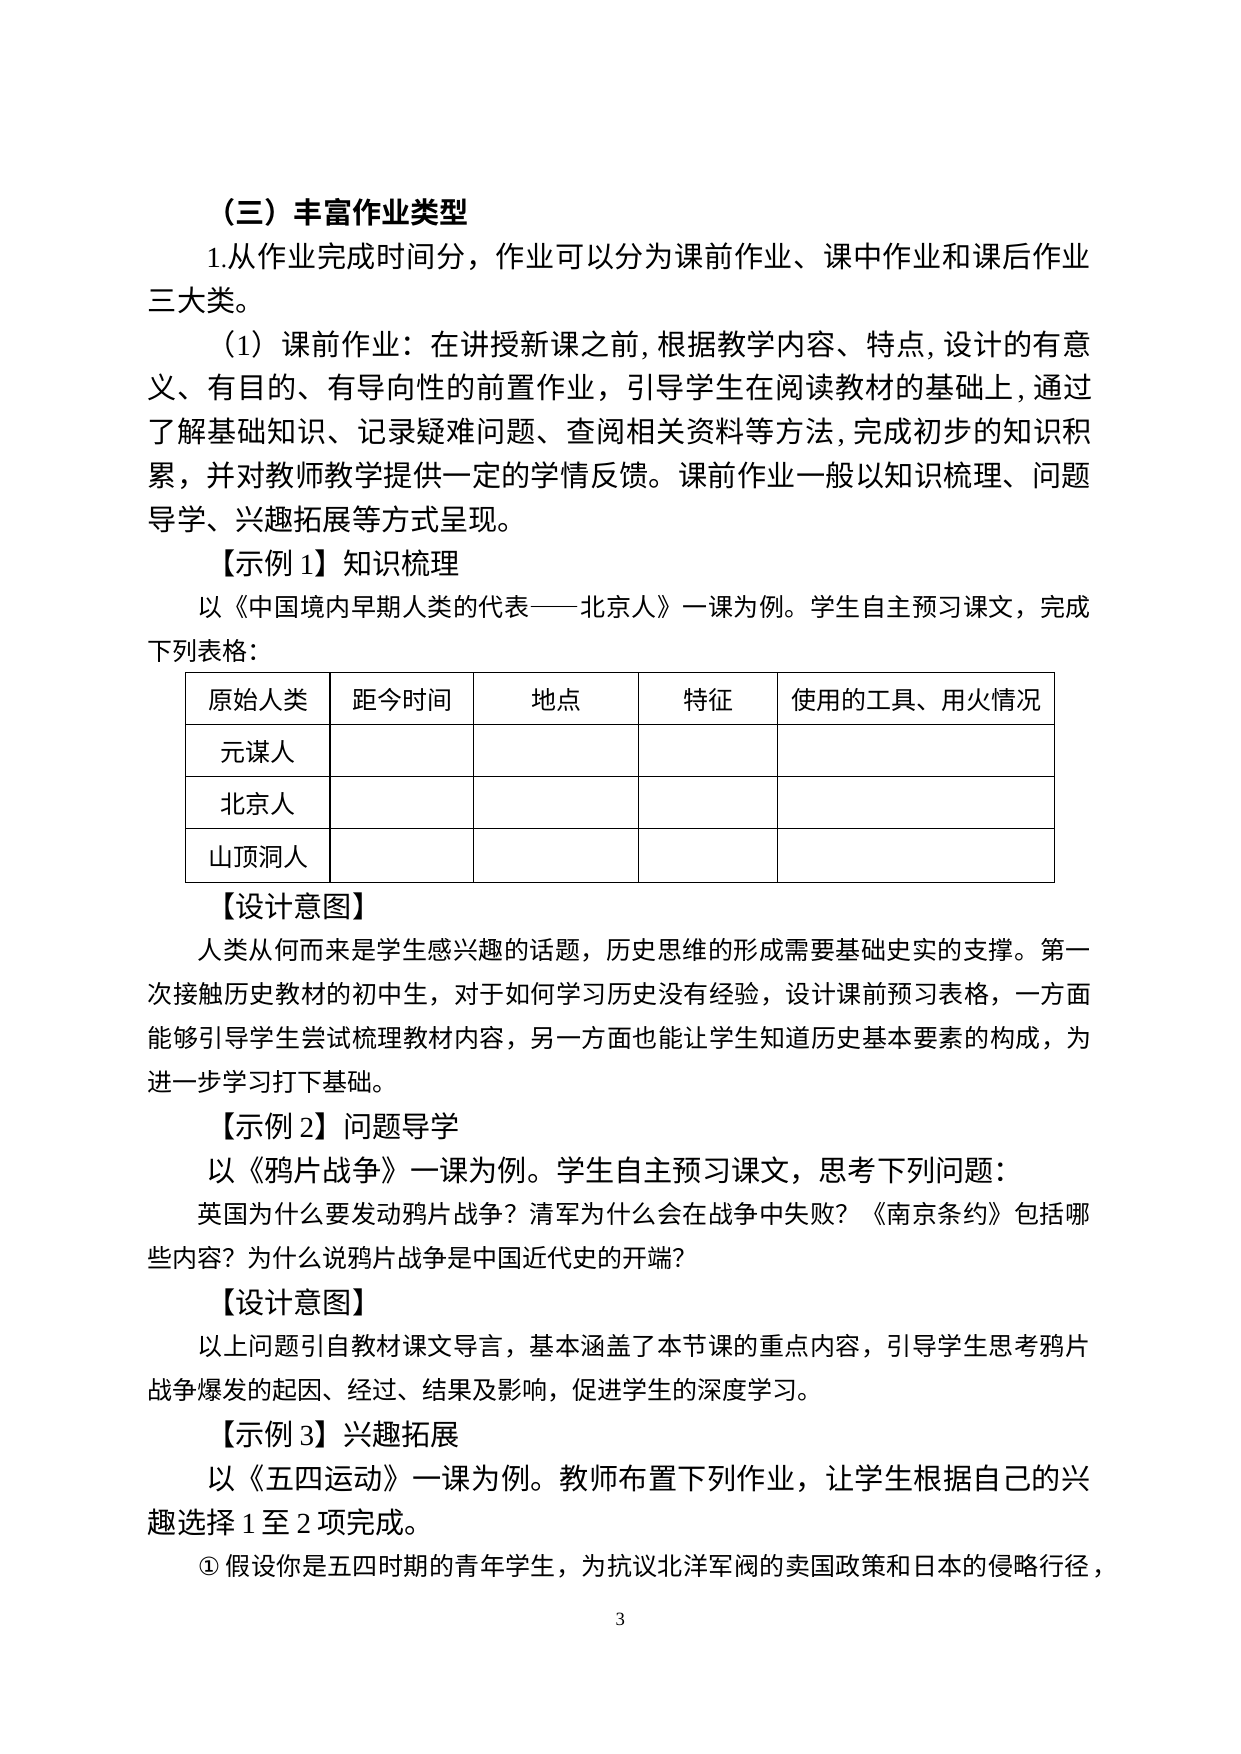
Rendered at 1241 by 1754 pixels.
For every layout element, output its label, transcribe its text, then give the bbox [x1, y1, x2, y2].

text 1.从作业完成时间分，作业可以分为课前作业、课中作业和课后作业三大类。 [148, 232, 1092, 320]
table_cell [331, 829, 473, 882]
table_header 使用的工具、用火情况 [778, 673, 1054, 724]
table_cell 北京人 [186, 777, 329, 828]
text 人类从何而来是学生感兴趣的话题，历史思维的形成需要基础史实的支撑。第一次接触历史教材的初中生，对于如何学习历史没有经验，设计课前预习表格，一方面能够引导学生尝试梳理教材内容，另一方面也能让学生知道历史基本要素的构成，为进一步学习打下基础。 [148, 927, 1092, 1103]
table_cell [639, 829, 777, 882]
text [148, 1542, 1092, 1586]
table_cell [474, 829, 638, 882]
text 以《中国境内早期人类的代表——北京人》一课为例。学生自主预习课文，完成下列表格： [148, 584, 1092, 672]
text 【示例2】问题导学 [148, 1103, 1092, 1147]
text 【设计意图】 [148, 883, 1092, 927]
table_cell [474, 725, 638, 776]
table_cell [474, 777, 638, 828]
table_cell [639, 777, 777, 828]
text 以《五四运动》一课为例。教师布置下列作业，让学生根据自己的兴趣选择1至2项完成。 [148, 1454, 1092, 1542]
table_cell [778, 777, 1054, 828]
table_cell [778, 725, 1054, 776]
table_cell [331, 777, 473, 828]
table_header 特征 [639, 673, 777, 724]
table_cell 元谋人 [186, 725, 329, 776]
text 【设计意图】 [148, 1278, 1092, 1322]
table_header 地点 [474, 673, 638, 724]
text 【示例3】兴趣拓展 [148, 1410, 1092, 1454]
table_header 距今时间 [331, 673, 473, 724]
table_cell [778, 829, 1054, 882]
text 以《鸦片战争》一课为例。学生自主预习课文，思考下列问题： [148, 1147, 1092, 1191]
text （1）课前作业：在讲授新课之前, 根据教学内容、特点, 设计的有意义、有目的、有导向性的前置作业，引导学生在阅读教材的基础上, 通过了解基础知识、记录疑难问题、查阅相关资料等方法, 完成初步的知识积累，并对教师教学提供一定的学情反馈。课前作业一般以知识梳理、问题导学、兴趣拓展等方式呈现。 [148, 320, 1092, 540]
text （三）丰富作业类型 [148, 188, 1092, 232]
text 【示例1】知识梳理 [148, 540, 1092, 584]
table_cell [331, 725, 473, 776]
table_header 原始人类 [186, 673, 329, 724]
text 英国为什么要发动鸦片战争？清军为什么会在战争中失败？《南京条约》包括哪些内容？为什么说鸦片战争是中国近代史的开端？ [148, 1191, 1092, 1278]
table_cell 山顶洞人 [186, 829, 329, 882]
table_cell [639, 725, 777, 776]
text 以上问题引自教材课文导言，基本涵盖了本节课的重点内容，引导学生思考鸦片战争爆发的起因、经过、结果及影响，促进学生的深度学习。 [148, 1322, 1092, 1410]
